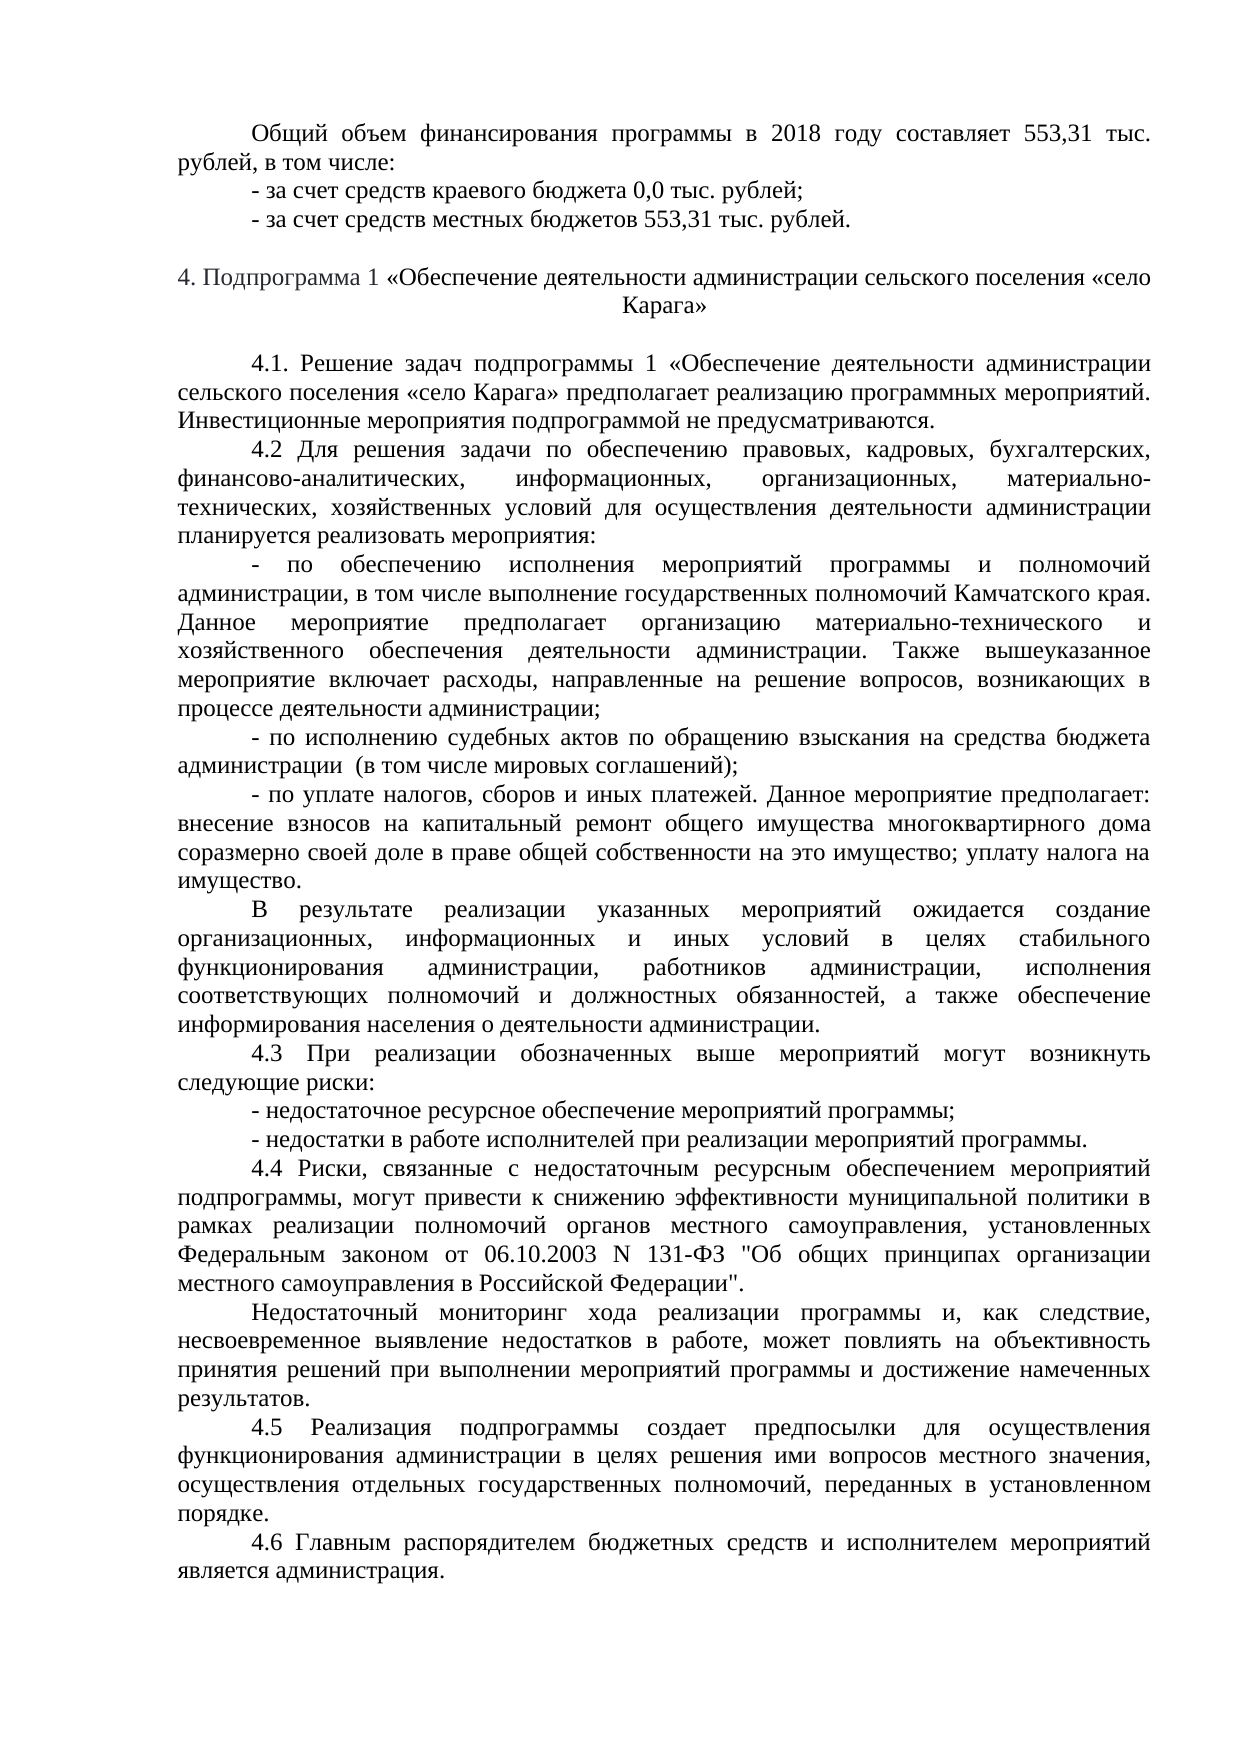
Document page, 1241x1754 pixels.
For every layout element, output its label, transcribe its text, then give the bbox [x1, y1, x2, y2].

text 4.6 Главным распорядителем бюджетных средств и исполнителем мероприятий является администрация. [177, 1527, 1152, 1584]
text 4.5 Реализация подпрограммы создает предпосылки для осуществления функционирования администрации в целях решения ими вопросов местного значения, осуществления отдельных государственных полномочий, переданных в установленном порядке. [177, 1412, 1152, 1527]
text 4.3 При реализации обозначенных выше мероприятий могут возникнуть следующие риски: [177, 1038, 1152, 1096]
text - недостатки в работе исполнителей при реализации мероприятий программы. [177, 1124, 1152, 1153]
text 4.1. Решение задач подпрограммы 1 «Обеспечение деятельности администрации сельского поселения «село Карага» предполагает реализацию программных мероприятий. Инвестиционные мероприятия подпрограммой не предусматриваются. [177, 348, 1152, 434]
text - за счет средств краевого бюджета 0,0 тыс. рублей; [177, 176, 1152, 204]
text Недостаточный мониторинг хода реализации программы и, как следствие, несвоевременное выявление недостатков в работе, может повлиять на объективность принятия решений при выполнении мероприятий программы и достижение намеченных результатов. [177, 1297, 1152, 1412]
text - недостаточное ресурсное обеспечение мероприятий программы; [177, 1096, 1152, 1124]
text 4. Подпрограмма 1 «Обеспечение деятельности администрации сельского поселения «село Карага» [177, 262, 1152, 319]
text 4.4 Риски, связанные с недостаточным ресурсным обеспечением мероприятий подпрограммы, могут привести к снижению эффективности муниципальной политики в рамках реализации полномочий органов местного самоуправления, установленных Федеральным законом от 06.10.2003 N 131-ФЗ "Об общих принципах организации местного самоуправления в Российской Федерации". [177, 1153, 1152, 1297]
text - по исполнению судебных актов по обращению взыскания на средства бюджета администрации (в том числе мировых соглашений); [177, 722, 1152, 779]
text - по уплате налогов, сборов и иных платежей. Данное мероприятие предполагает: внесение взносов на капитальный ремонт общего имущества многоквартирного дома соразмерно своей доле в праве общей собственности на это имущество; уплату налога на имущество. [177, 779, 1152, 894]
text 4.2 Для решения задачи по обеспечению правовых, кадровых, бухгалтерских, финансово-аналитических, информационных, организационных, материально-технических, хозяйственных условий для осуществления деятельности администрации планируется реализовать мероприятия: [177, 434, 1152, 549]
text - по обеспечению исполнения мероприятий программы и полномочий администрации, в том числе выполнение государственных полномочий Камчатского края. Данное мероприятие предполагает организацию материально-технического и хозяйственного обеспечения деятельности администрации. Также вышеуказанное мероприятие включает расходы, направленные на решение вопросов, возникающих в процессе деятельности администрации; [177, 549, 1152, 722]
text Общий объем финансирования программы в 2018 году составляет 553,31 тыс. рублей, в том числе: [177, 118, 1152, 176]
text В результате реализации указанных мероприятий ожидается создание организационных, информационных и иных условий в целях стабильного функционирования администрации, работников администрации, исполнения соответствующих полномочий и должностных обязанностей, а также обеспечение информирования населения о деятельности администрации. [177, 894, 1152, 1038]
text - за счет средств местных бюджетов 553,31 тыс. рублей. [177, 204, 1152, 233]
